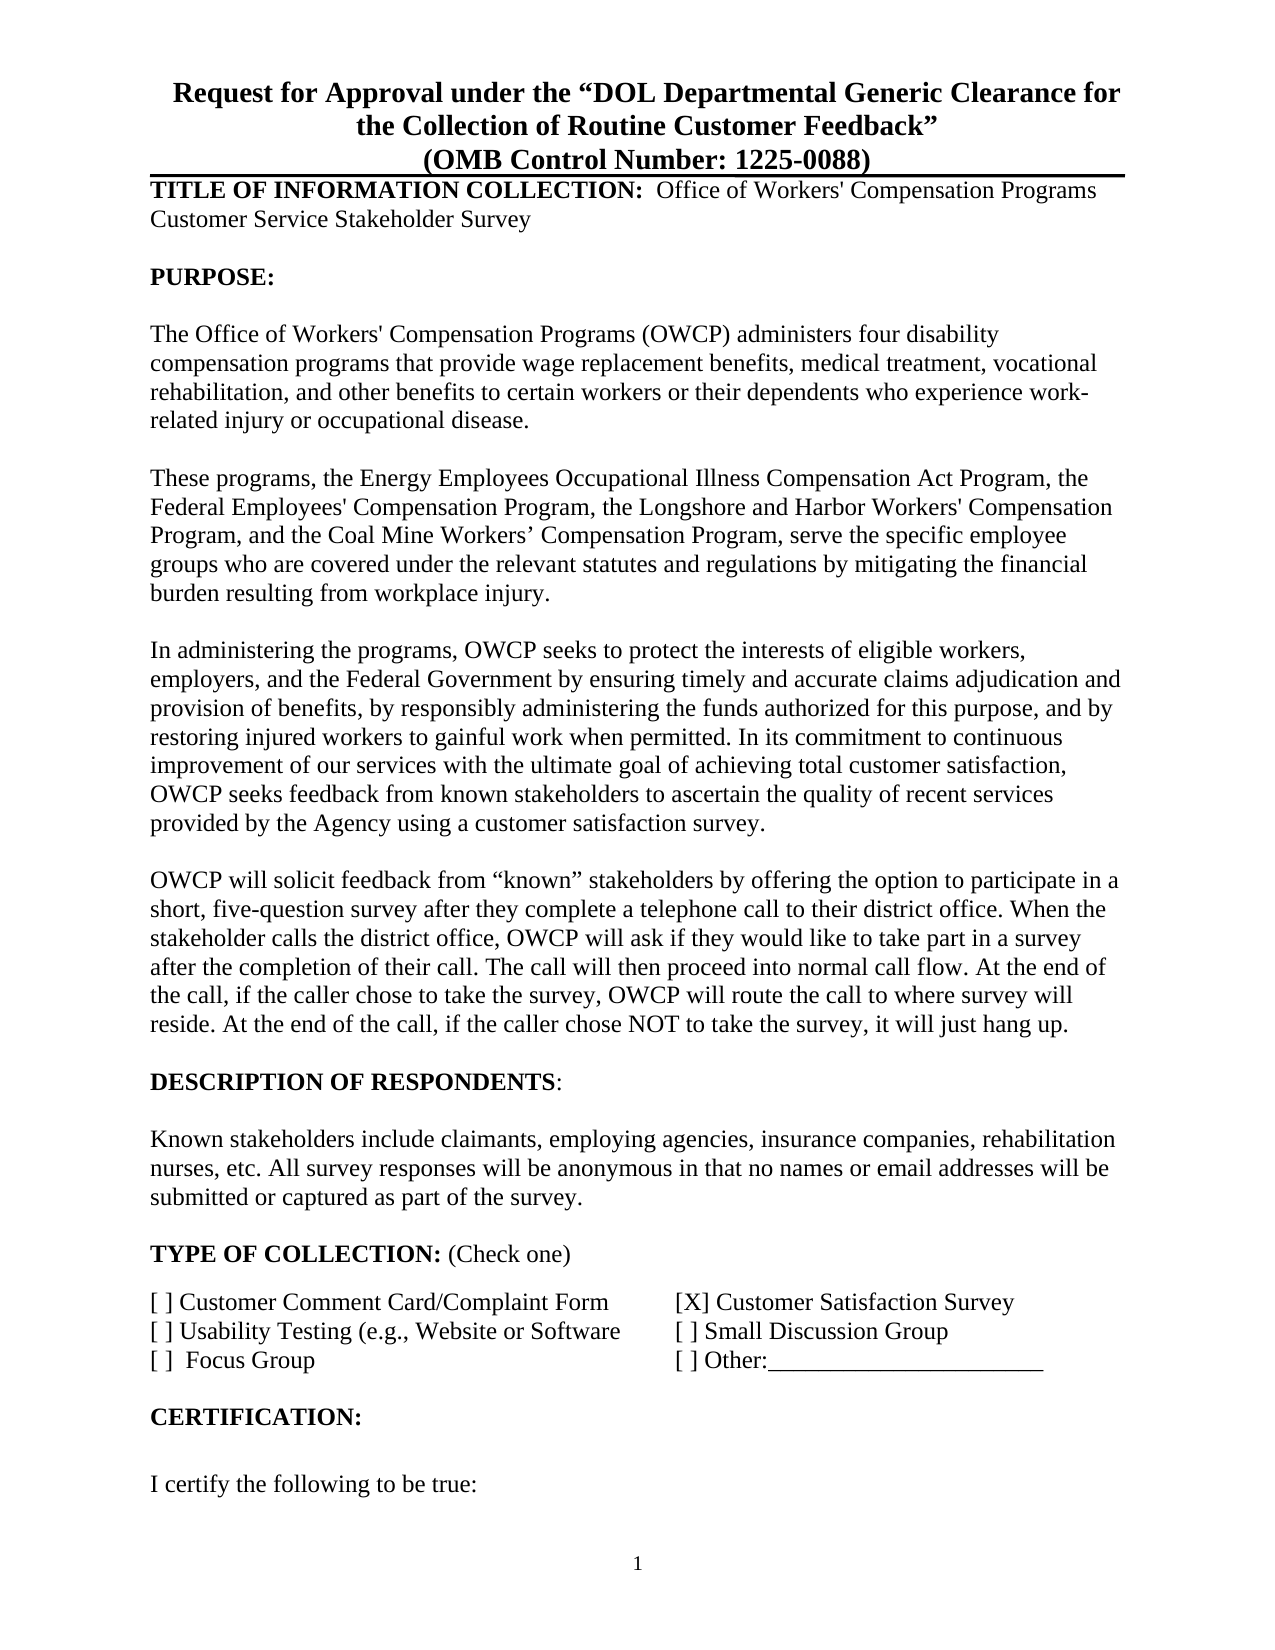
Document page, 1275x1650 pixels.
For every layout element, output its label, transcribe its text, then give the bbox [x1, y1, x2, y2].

text TYPE OF COLLECTION: (Check one) [150, 1239, 1125, 1268]
text OWCP will solicit feedback from “known” stakeholders by offering the option to participate in a short, five-question survey after they complete a telephone call to their district office. When the stakeholder calls the district office, OWCP will ask if they would like to take part in a survey after the completion of their call. The call will then proceed into normal call flow. At the end of the call, if the caller chose to take the survey, OWCP will route the call to where survey will reside. At the end of the call, if the caller chose NOT to take the survey, it will just hang up. [150, 866, 1125, 1038]
text The Office of Workers' Compensation Programs (OWCP) administers four disability compensation programs that provide wage replacement benefits, medical treatment, vocational rehabilitation, and other benefits to certain workers or their dependents who experience work-related injury or occupational disease. [150, 319, 1125, 434]
text I certify the following to be true: [150, 1469, 1125, 1498]
text [ ] Focus Group [ ] Other:______________________ [150, 1345, 1125, 1373]
subtitle (OMB Control Number: 1225-0088) [150, 142, 1144, 176]
text TITLE OF INFORMATION COLLECTION: Office of Workers' Compensation Programs Customer Service Stakeholder Survey [150, 178, 1125, 233]
text CERTIFICATION: [150, 1402, 1125, 1431]
text DESCRIPTION OF RESPONDENTS: [150, 1067, 1125, 1096]
text PURPOSE: [150, 262, 1125, 291]
subtitle Request for Approval under the “DOL Departmental Generic Clearance for the Collection of Routine Customer Feedback” [150, 75, 1144, 142]
text [ ] Usability Testing (e.g., Website or Software [ ] Small Discussion Group [150, 1316, 1125, 1345]
text Known stakeholders include claimants, employing agencies, insurance companies, rehabilitation nurses, etc. All survey responses will be anonymous in that no names or email addresses will be submitted or captured as part of the survey. [150, 1124, 1125, 1211]
text [ ] Customer Comment Card/Complaint Form [X] Customer Satisfaction Survey [150, 1287, 1125, 1316]
text These programs, the Energy Employees Occupational Illness Compensation Act Program, the Federal Employees' Compensation Program, the Longshore and Harbor Workers' Compensation Program, and the Coal Mine Workers’ Compensation Program, serve the specific employee groups who are covered under the relevant statutes and regulations by mitigating the financial burden resulting from workplace injury. [150, 463, 1125, 607]
text In administering the programs, OWCP seeks to protect the interests of eligible workers, employers, and the Federal Government by ensuring timely and accurate claims adjudication and provision of benefits, by responsibly administering the funds authorized for this purpose, and by restoring injured workers to gainful work when permitted. In its commitment to continuous improvement of our services with the ultimate goal of achieving total customer satisfaction, OWCP seeks feedback from known stakeholders to ascertain the quality of recent services provided by the Agency using a customer satisfaction survey. [150, 636, 1125, 837]
